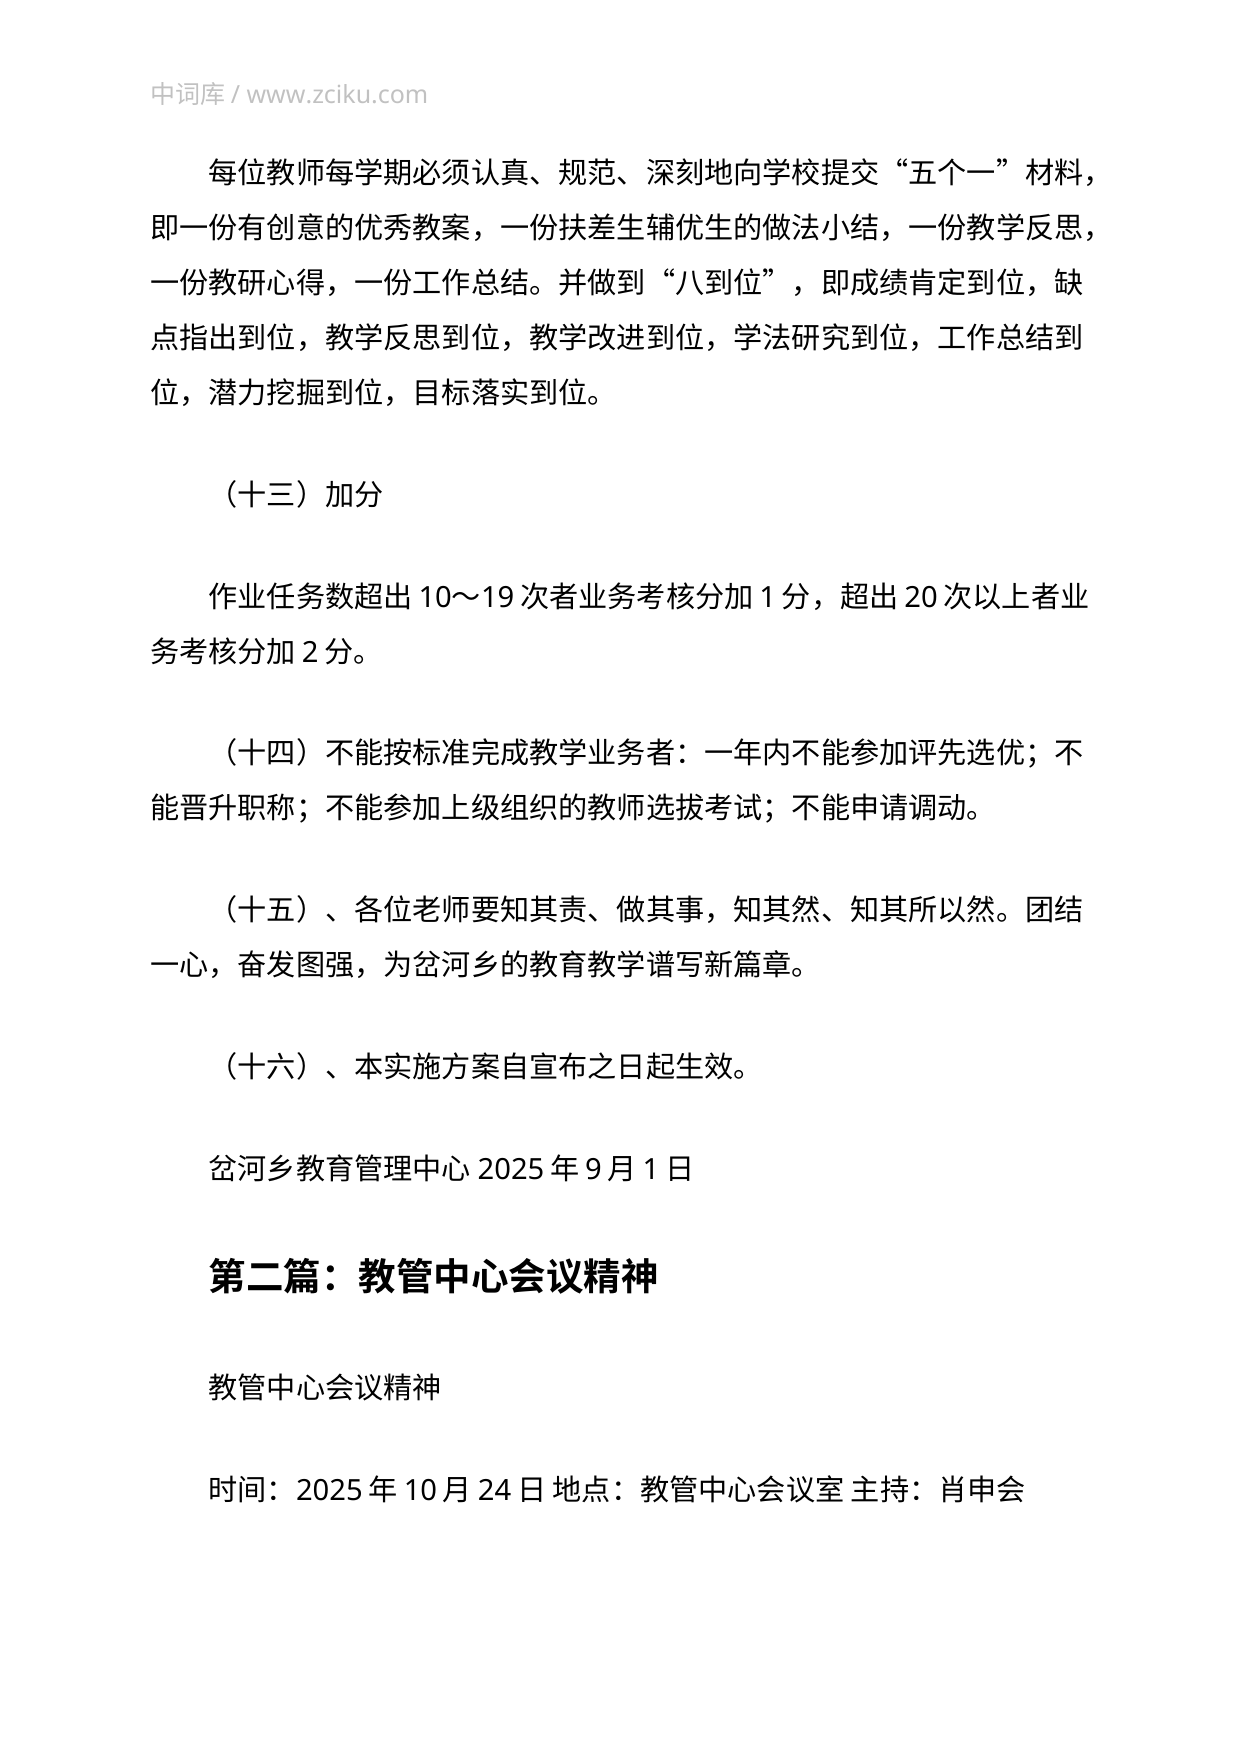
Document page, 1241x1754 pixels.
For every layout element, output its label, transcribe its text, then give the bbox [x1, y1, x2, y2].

text 时间：2025年10月24日 地点：教管中心会议室 主持：肖申会 [150, 1466, 1090, 1509]
text 岔河乡教育管理中心 2025年9月1日 [150, 1145, 1090, 1188]
text （十六）、本实施方案自宣布之日起生效。 [150, 1043, 1090, 1086]
text 每位教师每学期必须认真、规范、深刻地向学校提交“五个一”材料，即一份有创意的优秀教案，一份扶差生辅优生的做法小结，一份教学反思，一份教研心得，一份工作总结。并做到“八到位”，即成绩肯定到位，缺点指出到位，教学反思到位，教学改进到位，学法研究到位，工作总结到位，潜力挖掘到位，目标落实到位。 [150, 150, 1090, 412]
text 作业任务数超出10～19次者业务考核分加1分，超出20次以上者业务考核分加2分。 [150, 573, 1090, 671]
text 第二篇：教管中心会议精神 [150, 1247, 1090, 1301]
text （十四）不能按标准完成教学业务者：一年内不能参加评先选优；不能晋升职称；不能参加上级组织的教师选拔考试；不能申请调动。 [150, 730, 1090, 827]
text 教管中心会议精神 [150, 1364, 1090, 1407]
text （十三）加分 [150, 471, 1090, 514]
text （十五）、各位老师要知其责、做其事，知其然、知其所以然。团结一心，奋发图强，为岔河乡的教育教学谱写新篇章。 [150, 887, 1090, 984]
